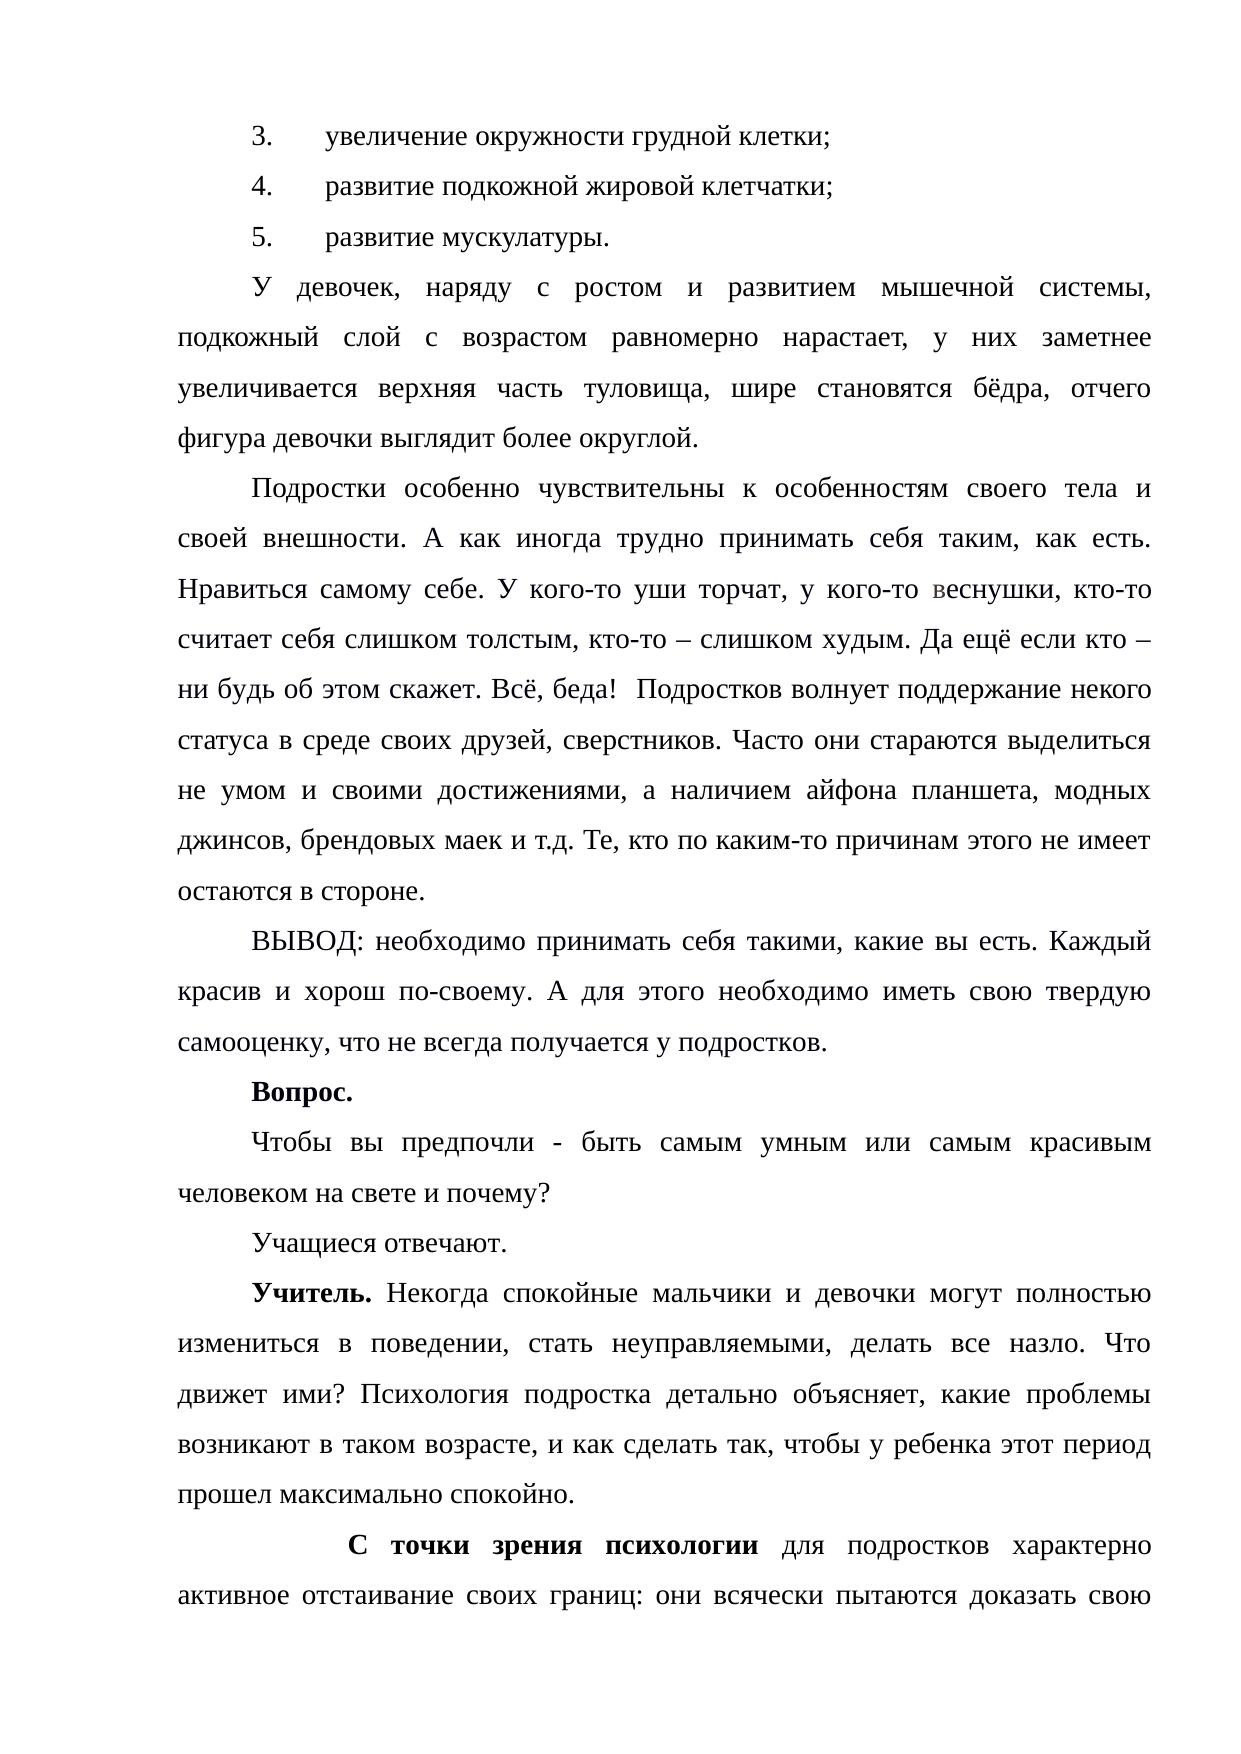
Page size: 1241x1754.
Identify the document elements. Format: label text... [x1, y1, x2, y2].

text Чтобы вы предпочли - быть самым умным или самым красивым человеком на свете и почему? [177, 1124, 1152, 1208]
list увеличение окружности грудной клетки; [177, 118, 1152, 152]
text ВЫВОД: необходимо принимать себя такими, какие вы есть. Каждый красив и хорош по-своему. А для этого необходимо иметь свою твердую самооценку, что не всегда получается у подростков. [177, 923, 1152, 1057]
list развитие мускулатуры. [177, 219, 1152, 252]
text Вопрос. [177, 1074, 1152, 1108]
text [177, 1527, 1152, 1611]
text Подростки особенно чувствительны к особенностям своего тела и своей внешности. А как иногда трудно принимать себя таким, как есть. Нравиться самому себе. У кого-то уши торчат, у кого-то веснушки, кто-то считает себя слишком толстым, кто-то – слишком худым. Да ещё если кто – ни будь об этом скажет. Всё, беда! Подростков волнует поддержание некого статуса в среде своих друзей, сверстников. Часто они стараются выделиться не умом и своими достижениями, а наличием айфона планшета, модных джинсов, брендовых маек и т.д. Те, кто по каким-то причинам этого не имеет остаются в стороне. [177, 470, 1152, 906]
text Учащиеся отвечают. [177, 1225, 1152, 1258]
text У девочек, наряду с ростом и развитием мышечной системы, подкожный слой с возрастом равномерно нарастает, у них заметнее увеличивается верхняя часть туловища, шире становятся бёдра, отчего фигура девочки выглядит более округлой. [177, 269, 1152, 453]
text Учитель. Некогда спокойные мальчики и девочки могут полностью измениться в поведении, стать неуправляемыми, делать все назло. Что движет ими? Психология подростка детально объясняет, какие проблемы возникают в таком возрасте, и как сделать так, чтобы у ребенка этот период прошел максимально спокойно. [177, 1275, 1152, 1510]
list развитие подкожной жировой клетчатки; [177, 168, 1152, 202]
